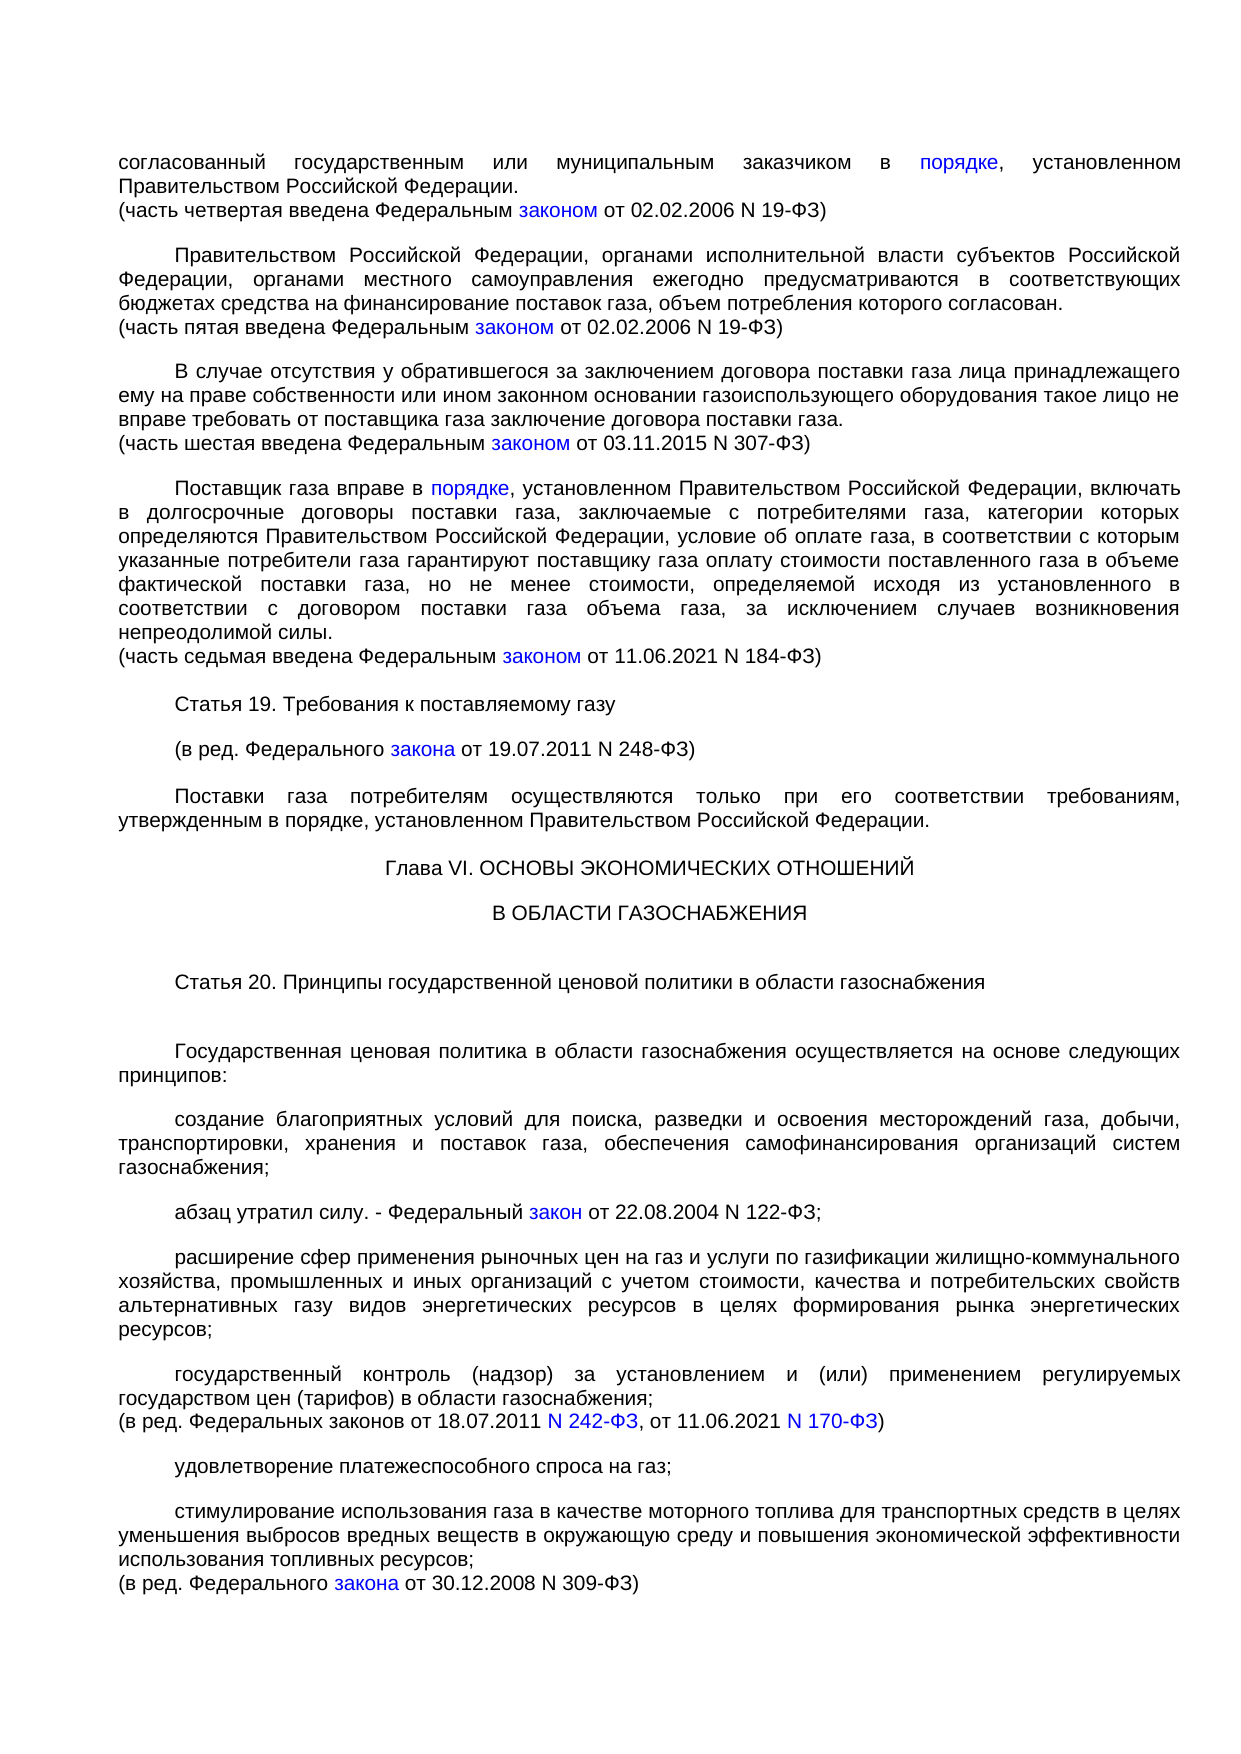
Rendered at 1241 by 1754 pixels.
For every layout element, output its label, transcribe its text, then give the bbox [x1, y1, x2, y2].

text (часть пятая введена Федеральным законом от 02.02.2006 N 19-ФЗ) [118, 314, 1181, 338]
text (в ред. Федерального закона от 19.07.2011 N 248-ФЗ) [118, 736, 1181, 760]
text Поставщик газа вправе в порядке, установленном Правительством Российской Федерации, включать в долгосрочные договоры поставки газа, заключаемые с потребителями газа, категории которых определяются Правительством Российской Федерации, условие об оплате газа, в соответствии с которым указанные потребители газа гарантируют поставщику газа оплату стоимости поставленного газа в объеме фактической поставки газа, но не менее стоимости, определяемой исходя из установленного в соответствии с договором поставки газа объема газа, за исключением случаев возникновения непреодолимой силы. [118, 476, 1181, 644]
text Поставки газа потребителям осуществляются только при его соответствии требованиям, утвержденным в порядке, установленном Правительством Российской Федерации. [118, 784, 1181, 832]
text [118, 150, 1181, 198]
text удовлетворение платежеспособного спроса на газ; [118, 1454, 1181, 1478]
text расширение сфер применения рыночных цен на газ и услуги по газификации жилищно-коммунального хозяйства, промышленных и иных организаций с учетом стоимости, качества и потребительских свойств альтернативных газу видов энергетических ресурсов в целях формирования рынка энергетических ресурсов; [118, 1245, 1181, 1341]
text государственный контроль (надзор) за установлением и (или) применением регулируемых государством цен (тарифов) в области газоснабжения; [118, 1361, 1181, 1409]
text создание благоприятных условий для поиска, разведки и освоения месторождений газа, добычи, транспортировки, хранения и поставок газа, обеспечения самофинансирования организаций систем газоснабжения; [118, 1107, 1181, 1179]
text В ОБЛАСТИ ГАЗОСНАБЖЕНИЯ [118, 901, 1181, 925]
text Статья 19. Требования к поставляемому газу [118, 692, 1181, 716]
text (часть четвертая введена Федеральным законом от 02.02.2006 N 19-ФЗ) [118, 198, 1181, 222]
text (часть седьмая введена Федеральным законом от 11.06.2021 N 184-ФЗ) [118, 644, 1181, 668]
text Статья 20. Принципы государственной ценовой политики в области газоснабжения [118, 970, 1181, 994]
text В случае отсутствия у обратившегося за заключением договора поставки газа лица принадлежащего ему на праве собственности или ином законном основании газоиспользующего оборудования такое лицо не вправе требовать от поставщика газа заключение договора поставки газа. [118, 359, 1181, 431]
text (часть шестая введена Федеральным законом от 03.11.2015 N 307-ФЗ) [118, 431, 1181, 455]
text Правительством Российской Федерации, органами исполнительной власти субъектов Российской Федерации, органами местного самоуправления ежегодно предусматриваются в соответствующих бюджетах средства на финансирование поставок газа, объем потребления которого согласован. [118, 243, 1181, 314]
text (в ред. Федерального закона от 30.12.2008 N 309-ФЗ) [118, 1571, 1181, 1595]
text Глава VI. ОСНОВЫ ЭКОНОМИЧЕСКИХ ОТНОШЕНИЙ [118, 856, 1181, 880]
text абзац утратил силу. - Федеральный закон от 22.08.2004 N 122-ФЗ; [118, 1200, 1181, 1224]
text (в ред. Федеральных законов от 18.07.2011 N 242-ФЗ, от 11.06.2021 N 170-ФЗ) [118, 1409, 1181, 1433]
text стимулирование использования газа в качестве моторного топлива для транспортных средств в целях уменьшения выбросов вредных веществ в окружающую среду и повышения экономической эффективности использования топливных ресурсов; [118, 1499, 1181, 1571]
text Государственная ценовая политика в области газоснабжения осуществляется на основе следующих принципов: [118, 1038, 1181, 1086]
